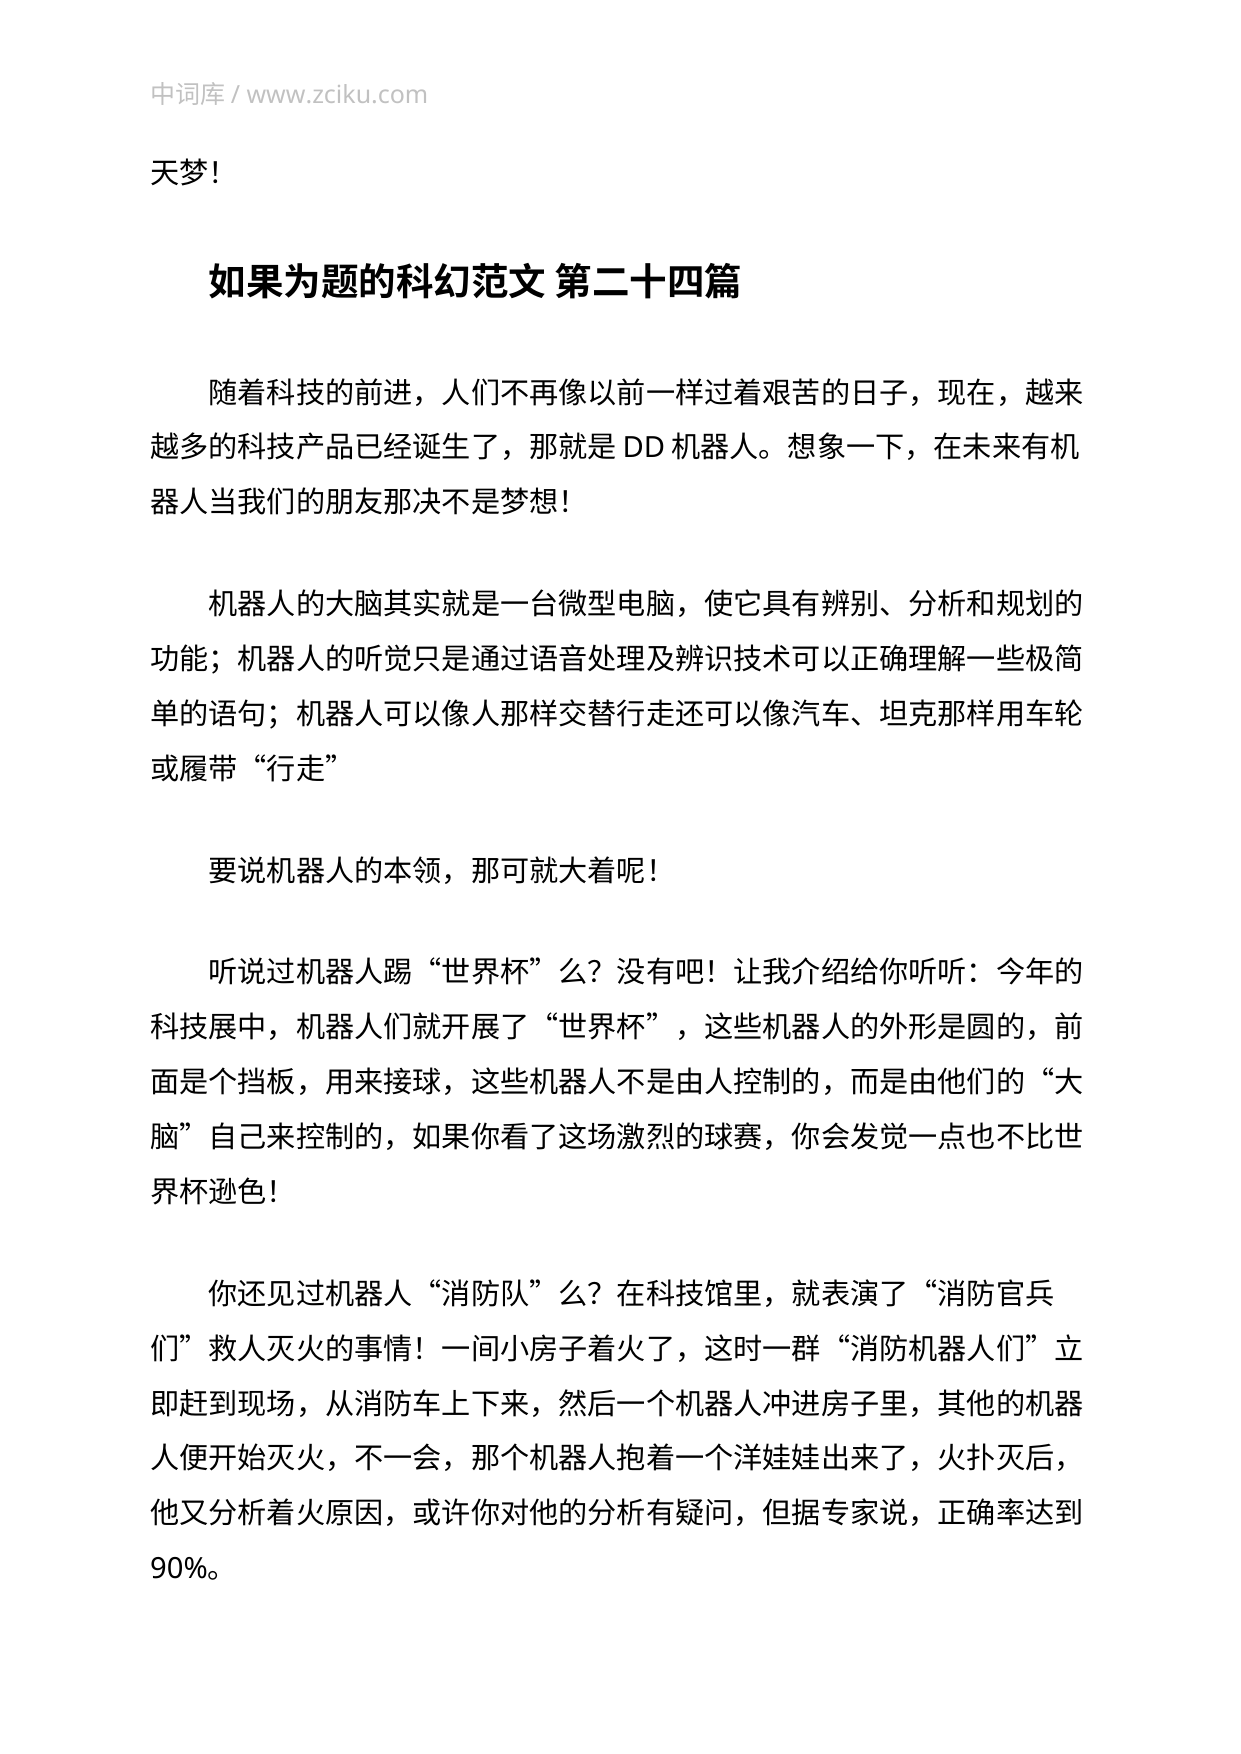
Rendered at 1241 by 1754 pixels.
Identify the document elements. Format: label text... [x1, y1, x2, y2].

text 要说机器人的本领，那可就大着呢！ [150, 847, 1090, 889]
text 随着科技的前进，人们不再像以前一样过着艰苦的日子，现在，越来越多的科技产品已经诞生了，那就是DD机器人。想象一下，在未来有机器人当我们的朋友那决不是梦想！ [150, 369, 1090, 521]
text 你还见过机器人“消防队”么？在科技馆里，就表演了“消防官兵们”救人灭火的事情！一间小房子着火了，这时一群“消防机器人们”立即赶到现场，从消防车上下来，然后一个机器人冲进房子里，其他的机器人便开始灭火，不一会，那个机器人抱着一个洋娃娃出来了，火扑灭后，他又分析着火原因，或许你对他的分析有疑问，但据专家说，正确率达到90%。 [150, 1270, 1090, 1587]
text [150, 150, 1090, 192]
text 如果为题的科幻范文 第二十四篇 [150, 252, 1090, 306]
text 机器人的大脑其实就是一台微型电脑，使它具有辨别、分析和规划的功能；机器人的听觉只是通过语音处理及辨识技术可以正确理解一些极简单的语句；机器人可以像人那样交替行走还可以像汽车、坦克那样用车轮或履带“行走” [150, 581, 1090, 788]
text 听说过机器人踢“世界杯”么？没有吧！让我介绍给你听听：今年的科技展中，机器人们就开展了“世界杯”，这些机器人的外形是圆的，前面是个挡板，用来接球，这些机器人不是由人控制的，而是由他们的“大脑”自己来控制的，如果你看了这场激烈的球赛，你会发觉一点也不比世界杯逊色！ [150, 949, 1090, 1211]
